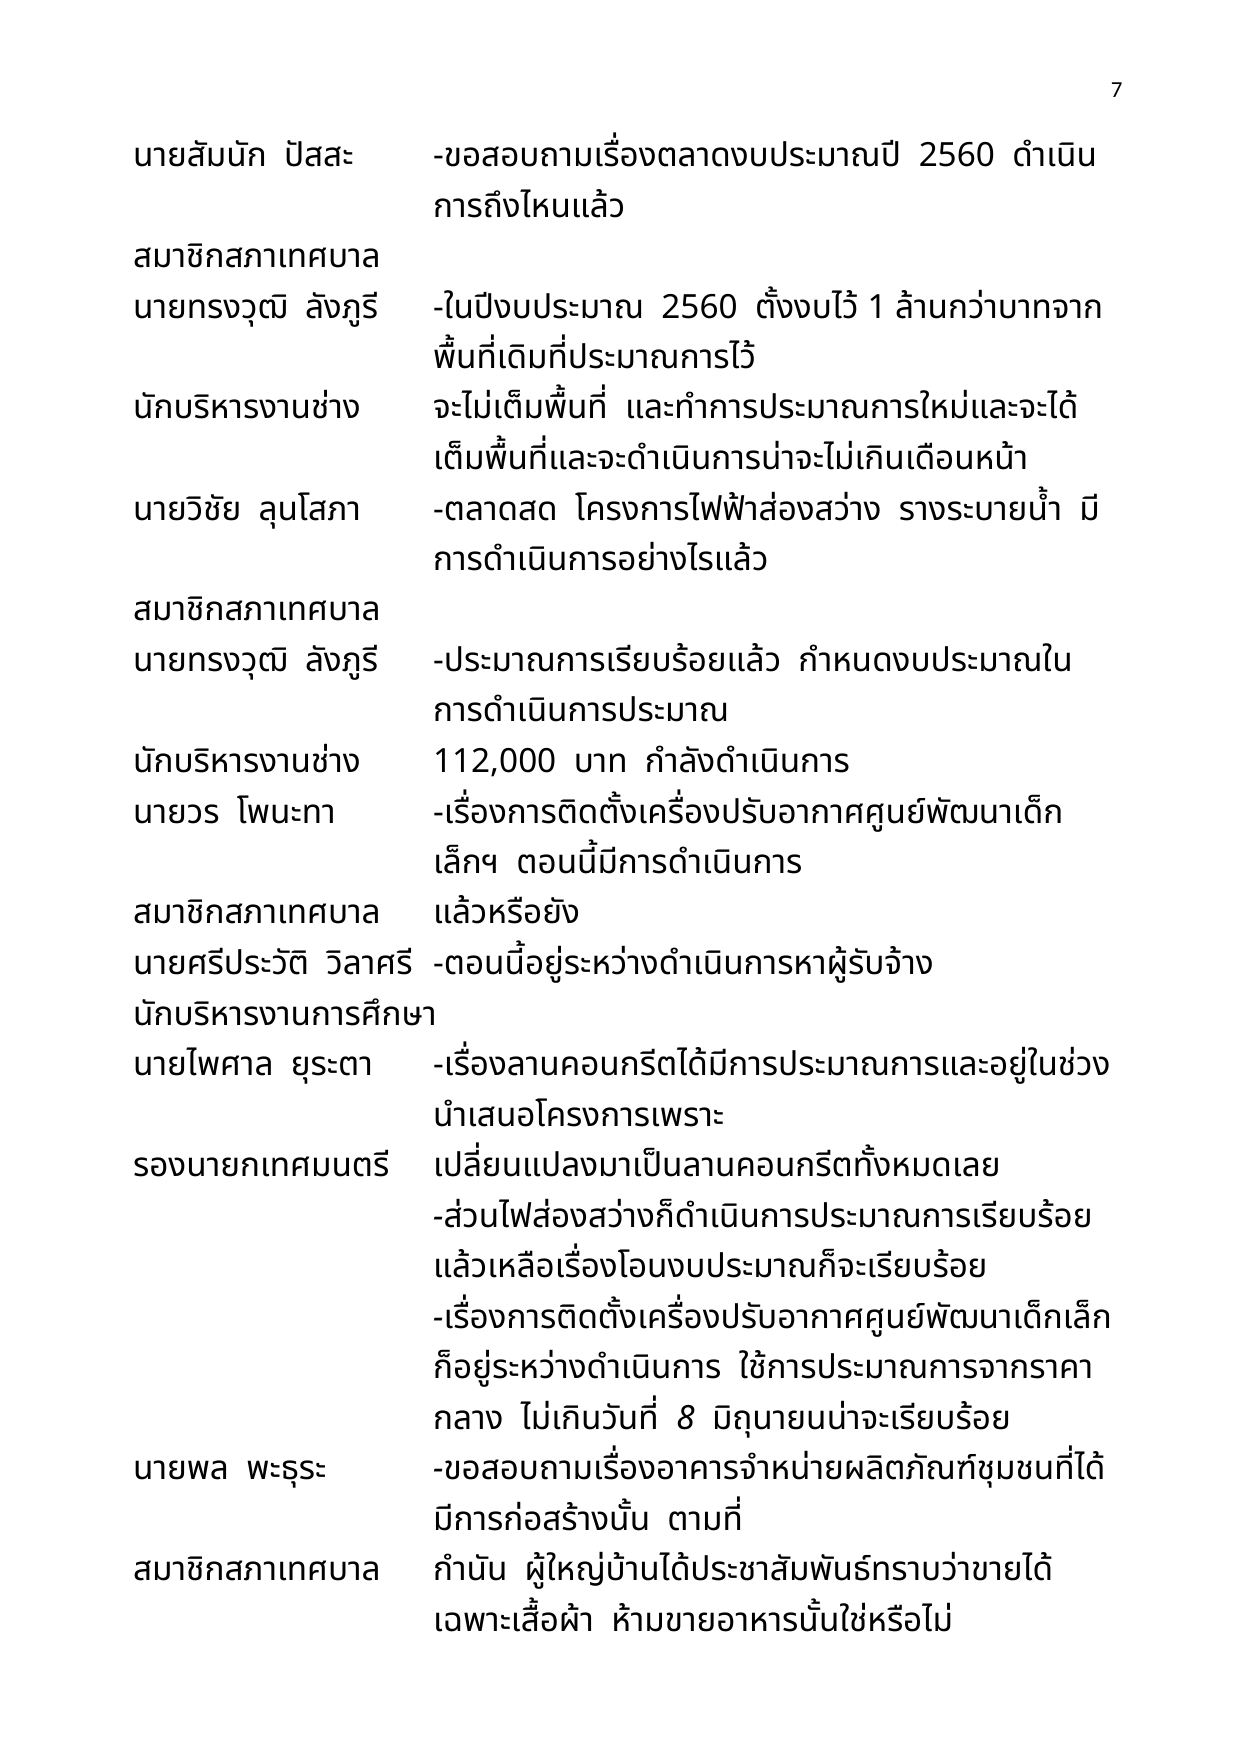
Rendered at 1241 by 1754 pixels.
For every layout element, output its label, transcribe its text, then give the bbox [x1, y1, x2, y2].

text นายทรงวุฒิ ลังภูรี -ประมาณการเรียบร้อยแล้ว กำหนดงบประมาณในการดำเนินการประมาณ [133, 636, 1122, 737]
text สมาชิกสภาเทศบาล กำนัน ผู้ใหญ่บ้านได้ประชาสัมพันธ์ทราบว่าขายได้เฉพาะเสื้อผ้า ห้ามขายอาหารนั้นใช่หรือไม่ [133, 1545, 1122, 1646]
text นักบริหารงานช่าง 112,000 บาท กำลังดำเนินการ [133, 737, 1122, 787]
text สมาชิกสภาเทศบาล [133, 232, 1122, 282]
text รองนายกเทศมนตรี เปลี่ยนแปลงมาเป็นลานคอนกรีตทั้งหมดเลย [133, 1141, 1122, 1191]
text นายทรงวุฒิ ลังภูรี -ในปีงบประมาณ 2560 ตั้งงบไว้ 1 ล้านกว่าบาทจากพื้นที่เดิมที่ประมาณการไว้ [133, 282, 1122, 383]
text นายวร โพนะทา -เรื่องการติดตั้งเครื่องปรับอากาศศูนย์พัฒนาเด็กเล็กฯ ตอนนี้มีการดำเนินการ [133, 787, 1122, 888]
text นักบริหารงานการศึกษา [133, 989, 1122, 1040]
text นายสัมนัก ปัสสะ -ขอสอบถามเรื่องตลาดงบประมาณปี 2560 ดำเนินการถึงไหนแล้ว [133, 131, 1122, 232]
text นายศรีประวัติ วิลาศรี -ตอนนี้อยู่ระหว่างดำเนินการหาผู้รับจ้าง [133, 939, 1122, 989]
text นักบริหารงานช่าง จะไม่เต็มพื้นที่ และทำการประมาณการใหม่และจะได้เต็มพื้นที่และจะดำเนินการน่าจะไม่เกินเดือนหน้า [133, 383, 1122, 484]
text นายวิชัย ลุนโสภา -ตลาดสด โครงการไฟฟ้าส่องสว่าง รางระบายน้ำ มีการดำเนินการอย่างไรแล้ว [133, 484, 1122, 585]
text นายพล พะธุระ -ขอสอบถามเรื่องอาคารจำหน่ายผลิตภัณฑ์ชุมชนที่ได้มีการก่อสร้างนั้น ตามที่ [133, 1444, 1122, 1545]
text นายไพศาล ยุระตา -เรื่องลานคอนกรีตได้มีการประมาณการและอยู่ในช่วงนำเสนอโครงการเพราะ [133, 1040, 1122, 1141]
text สมาชิกสภาเทศบาล [133, 585, 1122, 636]
text สมาชิกสภาเทศบาล แล้วหรือยัง [133, 888, 1122, 939]
text -ส่วนไฟส่องสว่างก็ดำเนินการประมาณการเรียบร้อยแล้วเหลือเรื่องโอนงบประมาณก็จะเรียบร้อย [133, 1191, 1122, 1292]
text -เรื่องการติดตั้งเครื่องปรับอากาศศูนย์พัฒนาเด็กเล็กก็อยู่ระหว่างดำเนินการ ใช้การประมาณการจากราคากลาง ไม่เกินวันที่ 8 มิถุนายนน่าจะเรียบร้อย [133, 1292, 1122, 1444]
